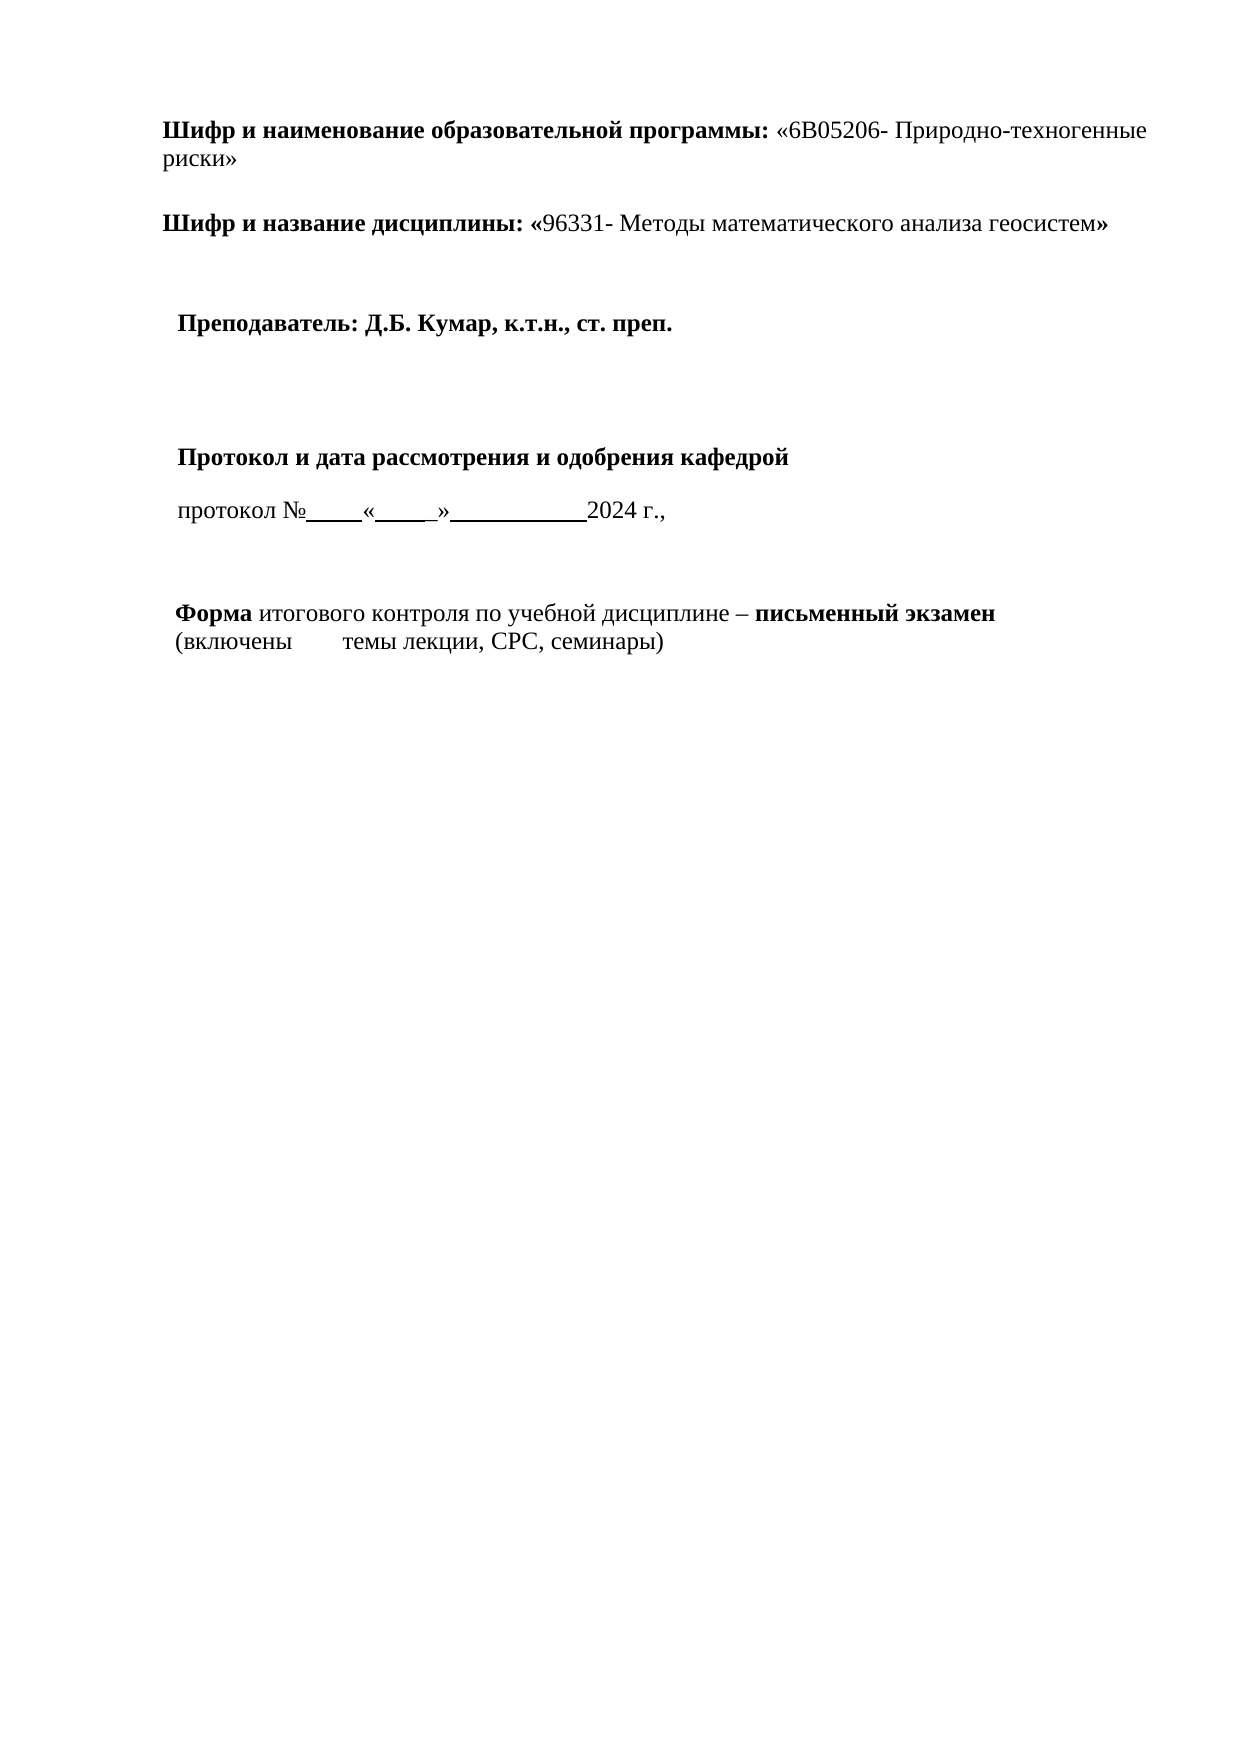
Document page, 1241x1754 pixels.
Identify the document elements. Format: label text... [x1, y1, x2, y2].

text Протокол и дата рассмотрения и одобрения кафедрой [177, 442, 1207, 470]
text Преподаватель: Д.Б. Кумар, к.т.н., ст. преп. [177, 308, 1207, 336]
text протокол № « _» 2024 г., [177, 495, 1207, 524]
text Форма итогового контроля по учебной дисциплине – письменный экзамен (включены темы лекции, СРС, семинары) [175, 599, 1018, 655]
text Шифр и название дисциплины: «96331- Методы математического анализа геосистем» [162, 208, 1207, 237]
text Шифр и наименование образовательной программы: «6В05206- Природно-техногенные риски» [162, 116, 1196, 172]
